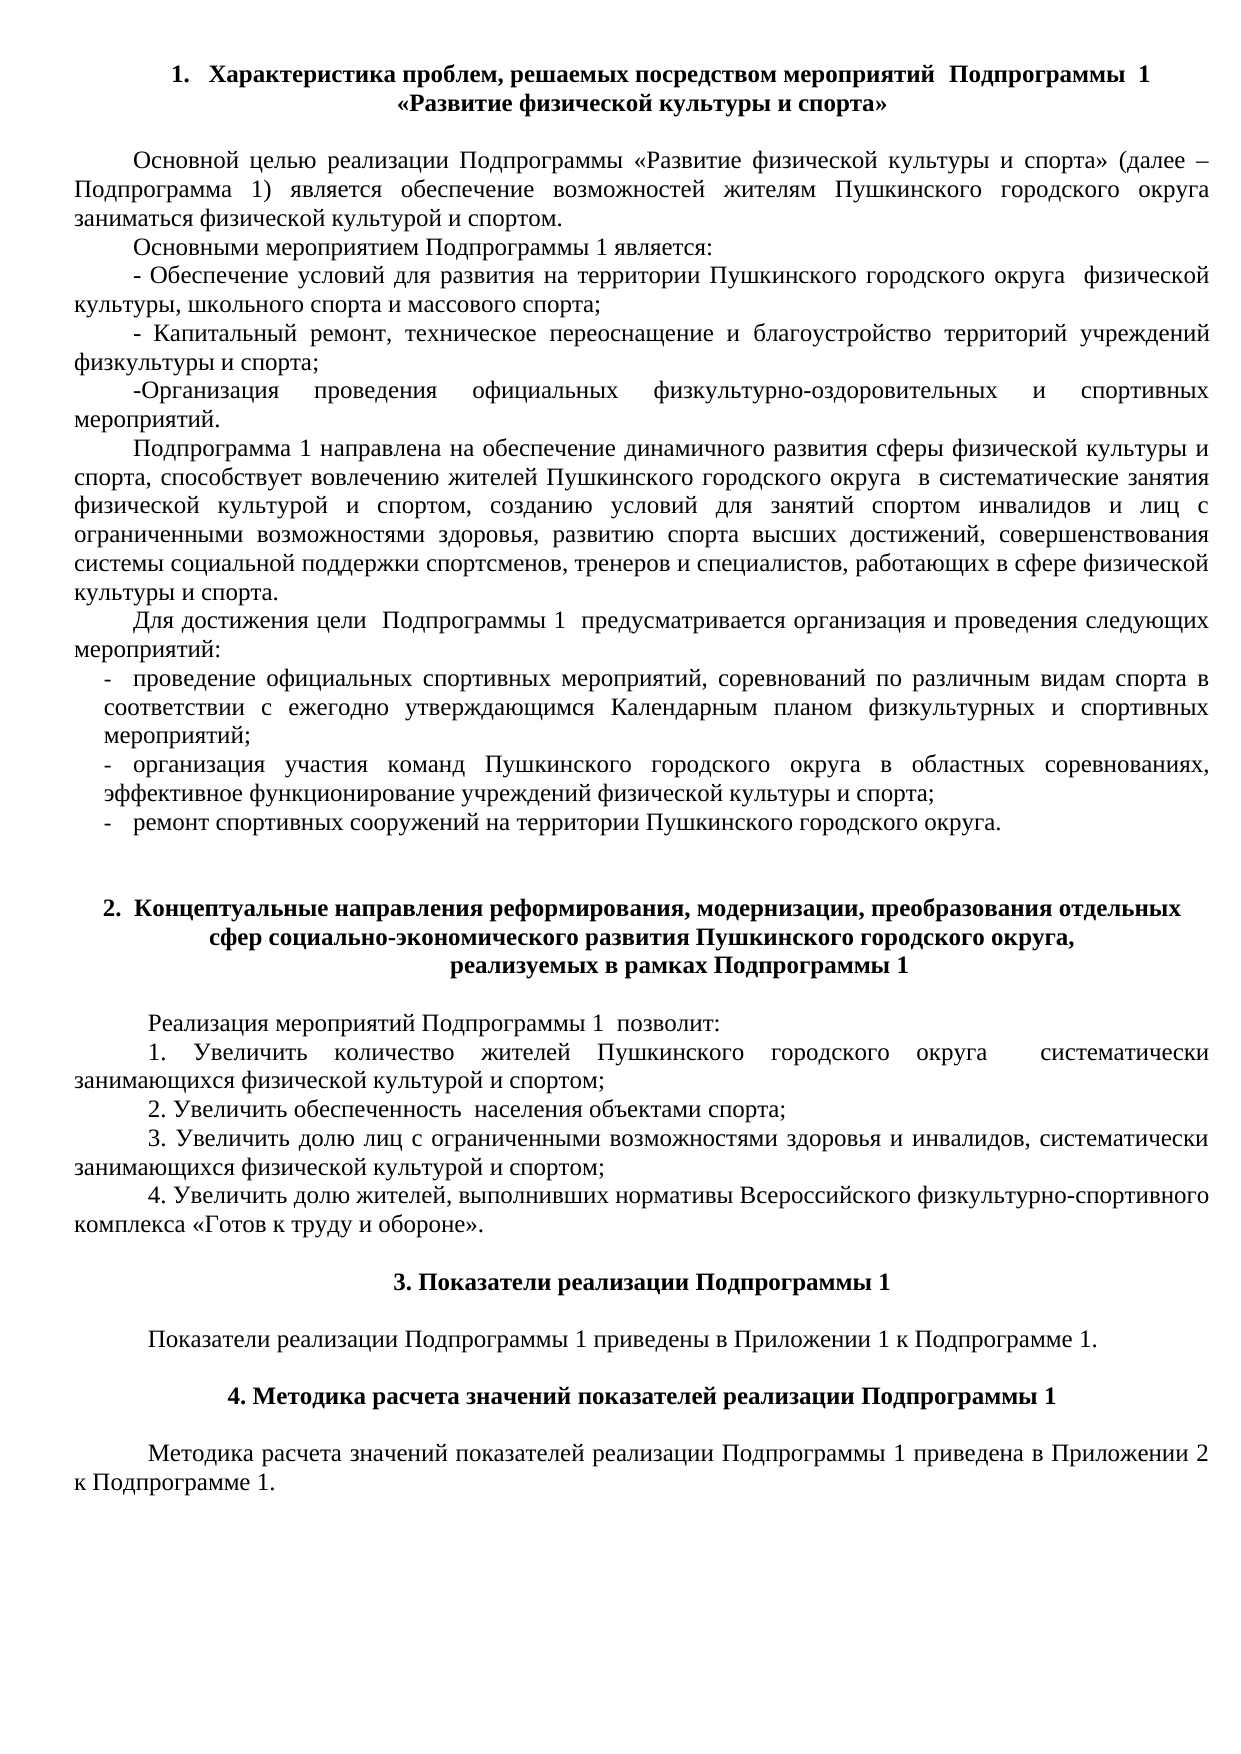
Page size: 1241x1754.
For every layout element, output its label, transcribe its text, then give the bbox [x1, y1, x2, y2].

text Методика расчета значений показателей реализации Подпрограммы 1 приведена в Приложении 2 к Подпрограмме 1. [74, 1438, 1210, 1496]
text -Организация проведения официальных физкультурно-оздоровительных и спортивных мероприятий. [74, 375, 1210, 433]
text - Капитальный ремонт, техническое переоснащение и благоустройство территорий учреждений физкультуры и спорта; [74, 318, 1210, 375]
text Реализация мероприятий Подпрограммы 1 позволит: [74, 1008, 1210, 1037]
list Характеристика проблем, решаемых посредством мероприятий Подпрограммы 1 [111, 59, 1210, 88]
text 4. Методика расчета значений показателей реализации Подпрограммы 1 [861, 1381, 1210, 1409]
text 4. Увеличить долю жителей, выполнивших нормативы Всероссийского физкультурно-спортивного комплекса «Готов к труду и обороне». [74, 1180, 1210, 1238]
text 1. Увеличить количество жителей Пушкинского городского округа систематически занимающихся физической культурой и спортом; [74, 1037, 1210, 1094]
text Подпрограмма 1 направлена на обеспечение динамичного развития сферы физической культуры и спорта, способствует вовлечению жителей Пушкинского городского округа в систематические занятия физической культурой и спортом, созданию условий для занятий спортом инвалидов и лиц с ограниченными возможностями здоровья, развитию спорта высших достижений, совершенствования системы социальной поддержки спортсменов, тренеров и специалистов, работающих в сфере физической культуры и спорта. [74, 433, 1210, 605]
title 3. Показатели реализации Подпрограммы 1 [74, 1267, 1210, 1295]
text 2. Увеличить обеспеченность населения объектами спорта; [74, 1094, 1210, 1123]
text Основной целью реализации Подпрограммы «Развитие физической культуры и спорта» (далее – Подпрограмма 1) является обеспечение возможностей жителям Пушкинского городского округа заниматься физической культурой и спортом. [74, 145, 1210, 232]
list ремонт спортивных сооружений на территории Пушкинского городского округа. [103, 807, 1210, 835]
list Для достижения цели Подпрограммы 1 предусматривается организация и проведения следующих мероприятий: [74, 605, 1210, 663]
text Основными мероприятием Подпрограммы 1 является: [74, 232, 1210, 260]
title 2. Концептуальные направления реформирования, модернизации, преобразования отдельных сфер социально-экономического развития Пушкинского городского округа, [74, 893, 1210, 950]
list организация участия команд Пушкинского городского округа в областных соревнованиях, эффективное функционирование учреждений физической культуры и спорта; [103, 749, 1210, 807]
text 3. Увеличить долю лиц с ограниченными возможностями здоровья и инвалидов, систематически занимающихся физической культурой и спортом; [74, 1123, 1210, 1180]
list «Развитие физической культуры и спорта» [74, 88, 1210, 117]
list проведение официальных спортивных мероприятий, соревнований по различным видам спорта в соответствии с ежегодно утверждающимся Календарным планом физкультурных и спортивных мероприятий; [103, 663, 1210, 749]
title реализуемых в рамках Подпрограммы 1 [149, 950, 1210, 979]
text 4. Методика расчета значений показателей реализации Подпрограммы 1 [74, 1381, 276, 1409]
text - Обеспечение условий для развития на территории Пушкинского городского округа физической культуры, школьного спорта и массового спорта; [74, 260, 1210, 318]
text Показатели реализации Подпрограммы 1 приведены в Приложении 1 к Подпрограмме 1. [74, 1324, 1210, 1353]
